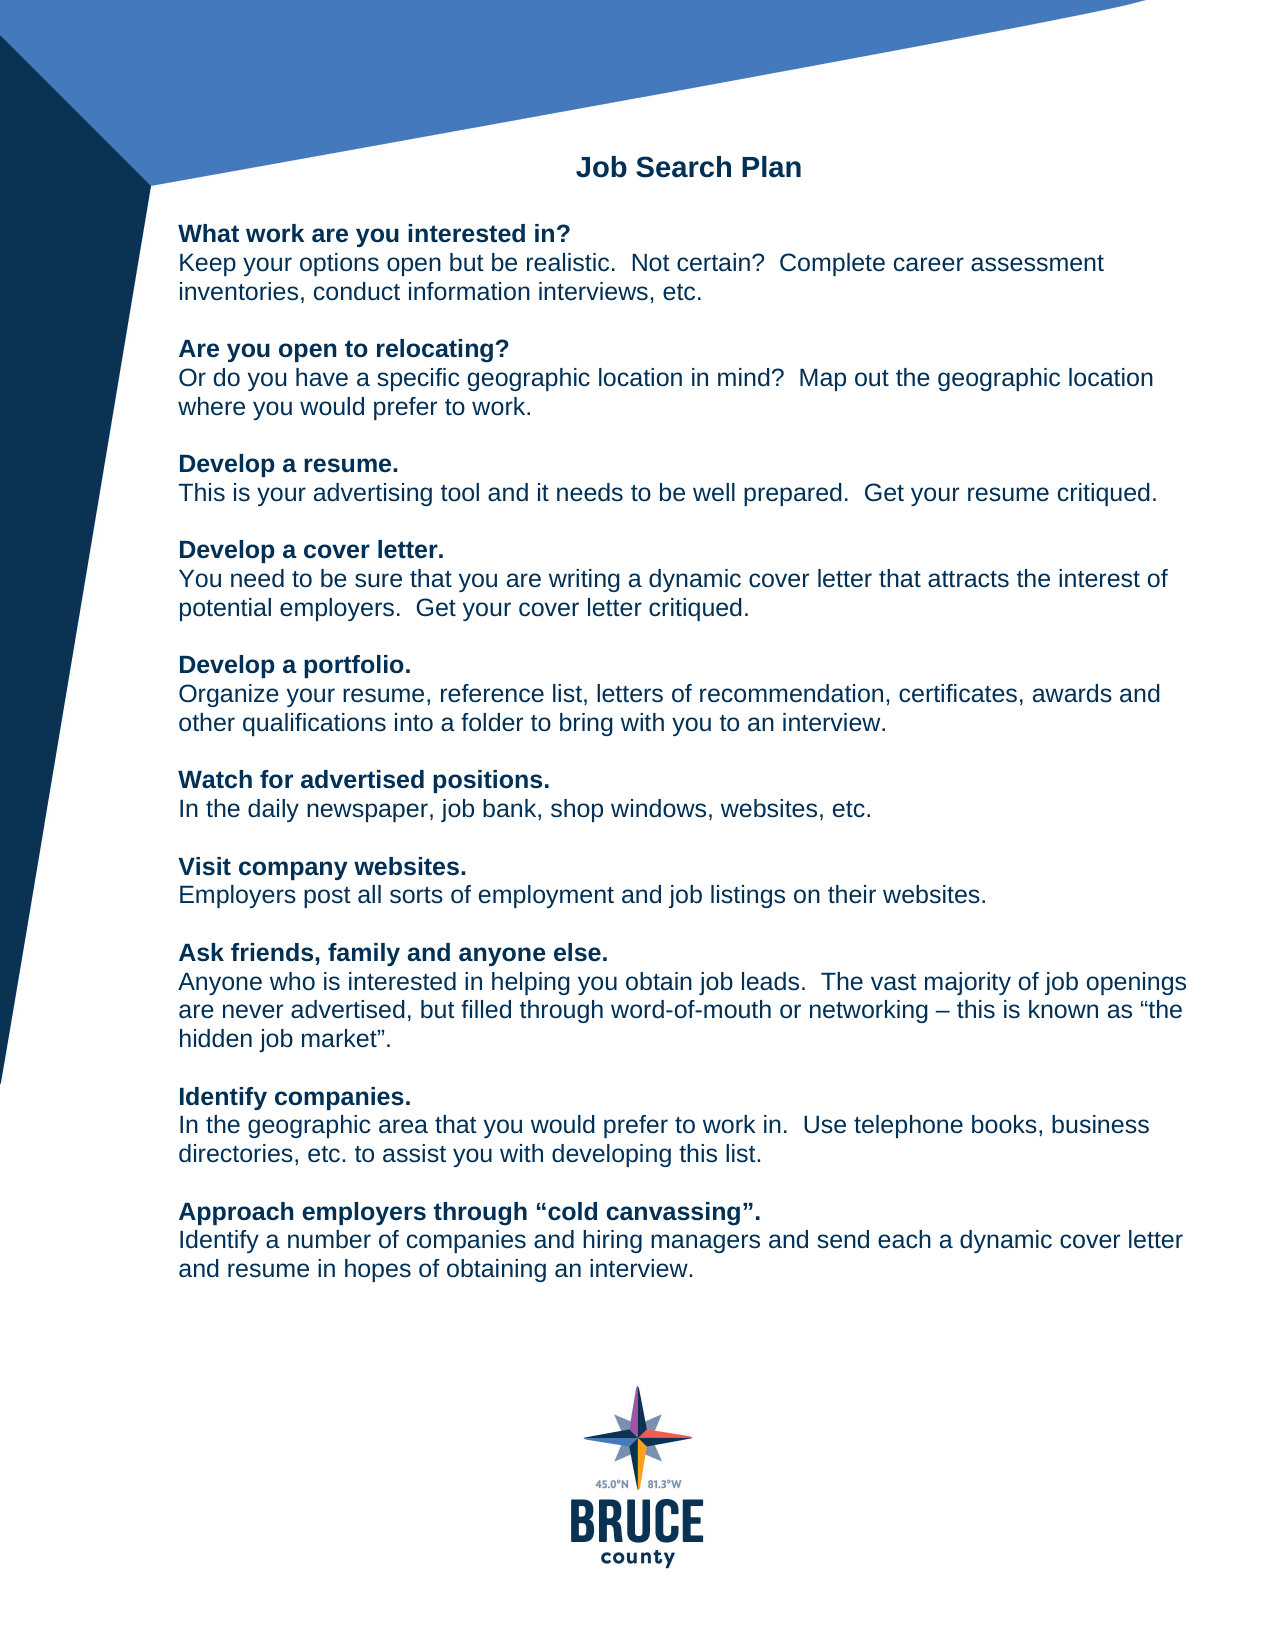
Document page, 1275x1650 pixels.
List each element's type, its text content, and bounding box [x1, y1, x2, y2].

text Identify a number of companies and hiring managers and send each a dynamic cover letter and resume in hopes of obtaining an interview. [178, 1225, 1200, 1283]
text Organize your resume, reference list, letters of recommendation, certificates, awards and other qualifications into a folder to bring with you to an interview. [178, 679, 1200, 737]
text This is your advertising tool and it needs to be well prepared. Get your resume critiqued. [178, 478, 1200, 507]
text Visit company websites. [178, 852, 1200, 880]
text You need to be sure that you are writing a dynamic cover letter that attracts the interest of potential employers. Get your cover letter critiqued. [178, 564, 1200, 622]
text Anyone who is interested in helping you obtain job leads. The vast majority of job openings are never advertised, but filled through word-of-mouth or networking – this is known as “the hidden job market”. [178, 967, 1200, 1053]
text Watch for advertised positions. [178, 765, 1200, 794]
text In the daily newspaper, job bank, shop windows, websites, etc. [178, 794, 1200, 823]
text Are you open to relocating? [178, 334, 1200, 363]
text Or do you have a specific geographic location in mind? Map out the geographic location where you would prefer to work. [178, 363, 1200, 420]
text Develop a cover letter. [178, 535, 1200, 564]
picture [0, 0, 1275, 1650]
text Keep your options open but be realistic. Not certain? Complete career assessment inventories, conduct information interviews, etc. [178, 248, 1200, 305]
text Develop a resume. [178, 449, 1200, 478]
text Approach employers through “cold canvassing”. [178, 1197, 1200, 1225]
text Ask friends, family and anyone else. [178, 938, 1200, 967]
text Job Search Plan [178, 150, 1200, 183]
text What work are you interested in? [178, 219, 1200, 248]
text Develop a portfolio. [178, 650, 1200, 679]
text Employers post all sorts of employment and job listings on their websites. [178, 880, 1200, 909]
text In the geographic area that you would prefer to work in. Use telephone books, business directories, etc. to assist you with developing this list. [178, 1110, 1200, 1168]
text Identify companies. [178, 1082, 1200, 1110]
